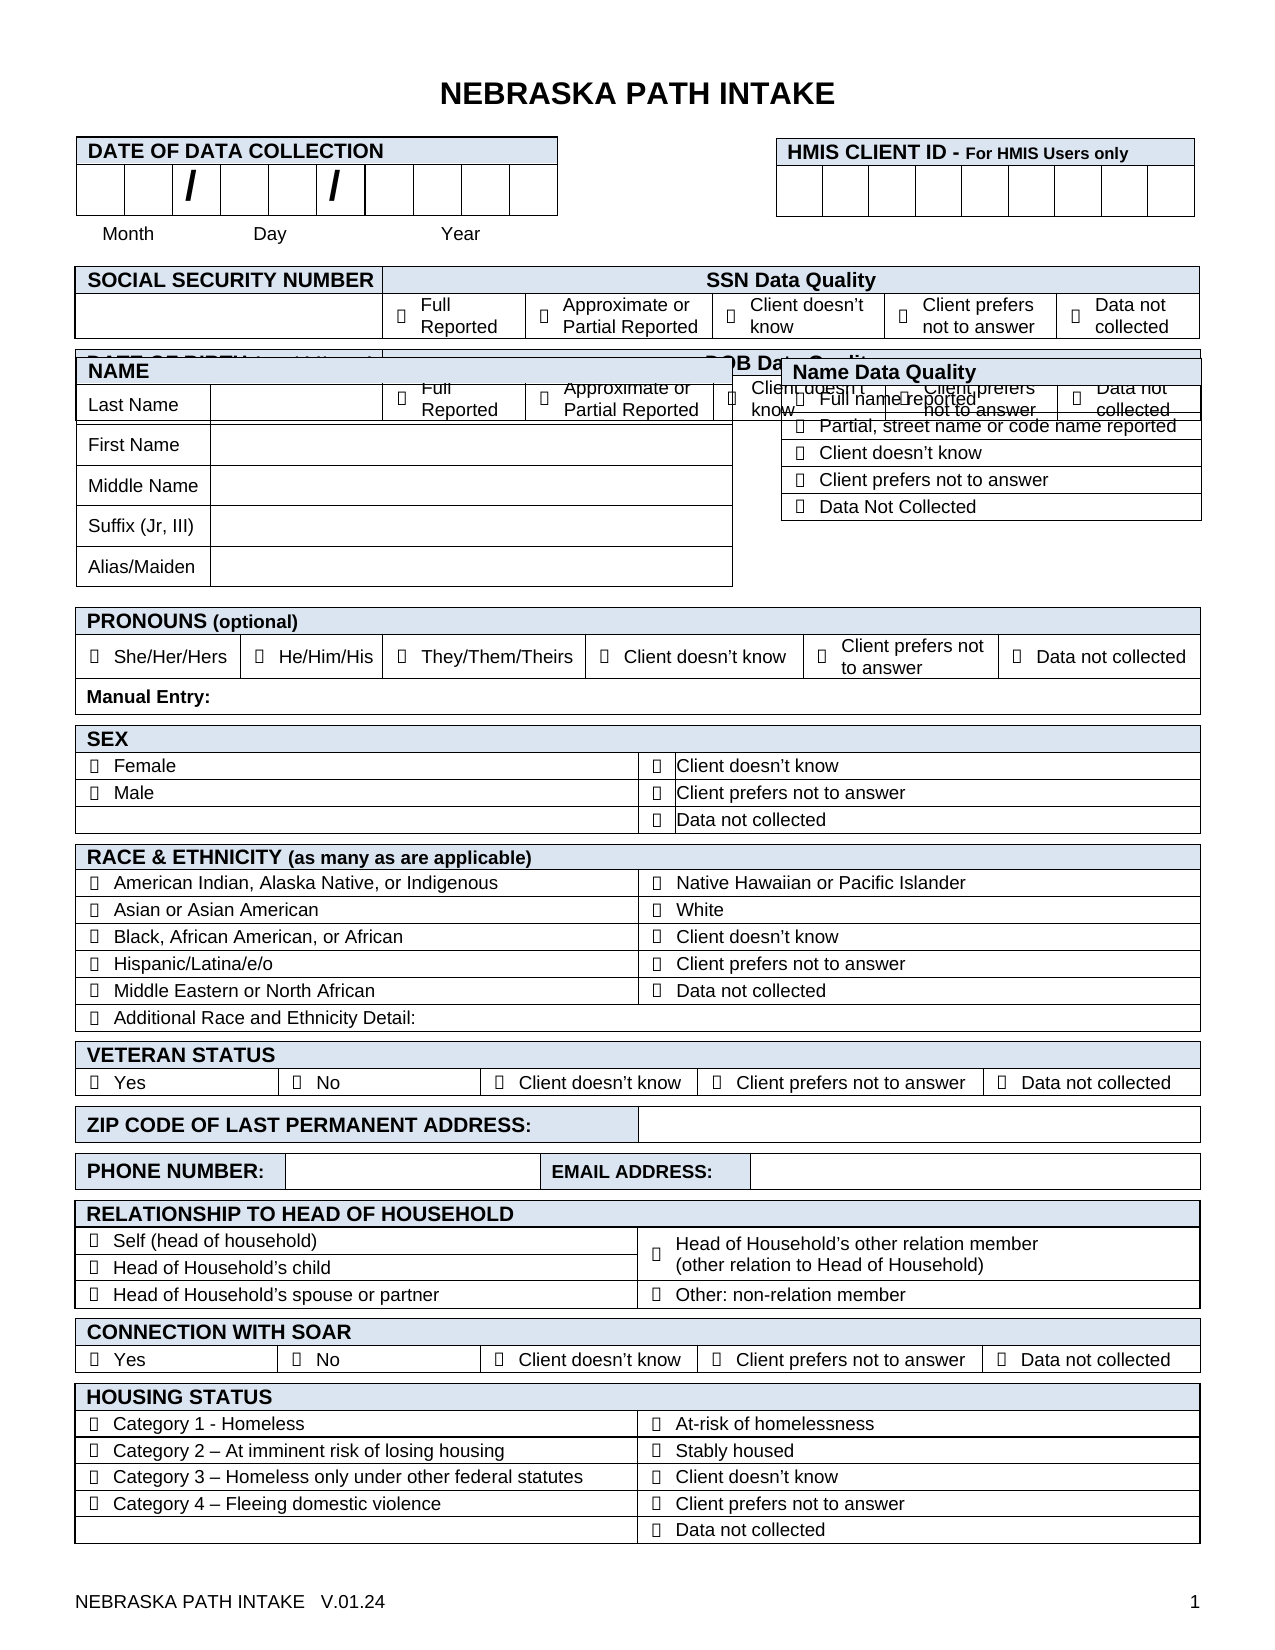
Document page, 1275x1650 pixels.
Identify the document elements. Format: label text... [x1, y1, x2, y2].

table_cell  [698, 1346, 735, 1372]
table_cell  [76, 1005, 113, 1031]
table_cell  [76, 1438, 112, 1463]
table_cell Approximate or Partial Reported [562, 294, 712, 338]
table_cell  [76, 924, 113, 949]
table_cell Client prefers not to answer [675, 951, 1200, 977]
table_cell Head of Household’s spouse or partner [113, 1281, 637, 1307]
table_cell Client doesn’t know [749, 294, 884, 338]
table_cell Data not collected [675, 1517, 1199, 1543]
table_cell  [639, 780, 675, 806]
table_header DOB Data Quality [383, 350, 1200, 375]
table_cell Middle Eastern or North African [113, 978, 638, 1003]
table_cell  [526, 294, 562, 338]
table_cell He/Him/His [278, 635, 382, 678]
table_cell  [76, 870, 113, 896]
table_cell Stably housed [675, 1438, 1199, 1463]
table_cell Client prefers not to answer [676, 780, 1200, 806]
table_cell [113, 807, 638, 833]
table_cell They/Them/Theirs [421, 635, 585, 678]
table_cell  [1058, 386, 1096, 412]
table_cell  [481, 1346, 518, 1372]
table_header RELATIONSHIP TO HEAD OF HOUSEHOLD [76, 1201, 1199, 1226]
table_cell American Indian, Alaska Native, or Indigenous [113, 870, 638, 896]
table_cell  [241, 635, 278, 678]
table_cell  [639, 753, 675, 779]
table_cell  [983, 1346, 1020, 1372]
table_header PHONE NUMBER: [76, 1154, 285, 1189]
table_cell Client prefers not to answer [922, 294, 1056, 338]
table_cell [77, 385, 210, 420]
table_header SSN Data Quality [383, 267, 1199, 293]
table_header EMAIL ADDRESS: [541, 1154, 750, 1189]
table_cell At-risk of homelessness [675, 1411, 1199, 1436]
table_header PRONOUNS (optional) [76, 608, 1200, 634]
table_cell  [76, 1346, 113, 1372]
table_header [751, 1154, 1200, 1189]
table_cell  [586, 635, 623, 678]
table_cell  [639, 978, 675, 1003]
table_cell Full Reported [421, 385, 525, 420]
table_cell  [984, 1069, 1021, 1095]
table_cell  [76, 1255, 112, 1280]
table_cell Other: non-relation member [675, 1281, 1199, 1307]
table_cell  [639, 870, 675, 896]
table_cell Asian or Asian American [113, 897, 638, 923]
text NEBRASKA PATH INTAKE [75, 75, 1200, 111]
table_header [286, 1154, 540, 1189]
table_cell Client doesn’t know [518, 1069, 697, 1095]
table_cell Client doesn’t know [518, 1346, 697, 1372]
table_cell Male [113, 780, 638, 806]
table_cell  [885, 294, 922, 338]
table_cell Client doesn’t know [675, 924, 1200, 949]
table_cell  [698, 1069, 736, 1095]
table_cell Yes [113, 1346, 277, 1372]
table_cell No [315, 1069, 480, 1095]
table_cell  [383, 635, 421, 678]
table_cell Client doesn’t know [751, 376, 781, 420]
table_cell  [383, 385, 421, 420]
table_cell  [76, 978, 113, 1003]
table_cell Client doesn’t know [675, 1464, 1199, 1489]
table_cell Additional Race and Ethnicity Detail: [113, 1005, 1200, 1031]
table_cell  [76, 1411, 112, 1436]
table_cell Client prefers not to answer [675, 1491, 1199, 1516]
table_cell Client prefers not to answer [841, 635, 998, 678]
table_cell  [1057, 294, 1094, 338]
table_cell Head of Household’s child [113, 1255, 637, 1280]
table_cell Client prefers not to answer [736, 1069, 983, 1095]
table_cell  [481, 1069, 518, 1095]
table_cell  [999, 635, 1035, 678]
table_cell She/Her/Hers [113, 635, 240, 678]
text Month Day Year [102, 123, 1200, 244]
table_cell  [639, 897, 675, 923]
table_cell White [675, 897, 1200, 923]
table_cell  [638, 1228, 675, 1280]
table_cell Full Reported [420, 294, 525, 338]
table_cell Data not collected [675, 978, 1200, 1003]
table_cell [211, 385, 382, 420]
table_cell Self (head of household) [113, 1228, 637, 1253]
table_cell Female [113, 753, 638, 779]
table_header CONNECTION WITH SOAR [76, 1319, 1200, 1345]
table_cell Client prefers not to answer [923, 386, 1057, 412]
table_cell Approximate or Partial Reported [563, 385, 713, 420]
table_cell  [76, 1281, 112, 1307]
table_cell Data not collected [1094, 294, 1199, 338]
table_cell Client doesn’t know [623, 635, 803, 678]
table_cell  [278, 1346, 315, 1372]
table_cell  [76, 1464, 112, 1489]
table_cell Native Hawaiian or Pacific Islander [675, 870, 1200, 896]
table_cell  [639, 924, 675, 949]
table_cell [76, 1517, 112, 1543]
table_cell  [383, 294, 420, 338]
table_cell  [76, 753, 113, 779]
table_cell Hispanic/Latina/e/o [113, 951, 638, 977]
table_cell  [638, 1411, 675, 1436]
table_cell [113, 1517, 637, 1543]
table_cell Client prefers not to answer [735, 1346, 982, 1372]
table_cell Yes [113, 1069, 278, 1095]
table_cell Category 2 – At imminent risk of losing housing [113, 1438, 637, 1463]
table_cell No [315, 1346, 480, 1372]
table_cell  [639, 807, 675, 833]
table_cell  [526, 385, 563, 420]
table_header VETERAN STATUS [76, 1042, 1200, 1068]
table_cell Manual Entry: [76, 679, 1200, 714]
table_cell  [638, 1491, 675, 1516]
table_cell  [638, 1464, 675, 1489]
table_cell  [76, 635, 113, 678]
table_cell  [76, 897, 113, 923]
table_cell  [76, 1069, 113, 1095]
table_cell Client doesn’t know [782, 386, 885, 412]
table_header RACE & ETHNICITY (as many as are applicable) [76, 845, 1200, 869]
table_header SEX [76, 726, 1200, 752]
table_cell Black, African American, or African [113, 924, 638, 949]
table_cell  [714, 385, 732, 420]
table_header [639, 1107, 1200, 1142]
table_cell Data not collected [1096, 386, 1200, 412]
table_cell  [76, 1228, 112, 1253]
table_cell [76, 807, 113, 833]
table_cell  [638, 1438, 675, 1463]
table_header HOUSING STATUS [76, 1384, 1199, 1410]
table_cell Data not collected [1020, 1346, 1200, 1372]
table_cell  [886, 386, 923, 412]
table_cell Data not collected [676, 807, 1200, 833]
table_cell Category 3 – Homeless only under other federal statutes [113, 1464, 637, 1489]
table_cell  [639, 951, 675, 977]
table_cell  [76, 951, 113, 977]
table_cell Data not collected [1035, 635, 1200, 678]
table_cell Head of Household’s other relation member (other relation to Head of Household) [675, 1228, 1199, 1280]
table_cell Data not collected [1021, 1069, 1200, 1095]
table_cell Category 4 – Fleeing domestic violence [113, 1491, 637, 1516]
table_cell  [279, 1069, 315, 1095]
table_cell  [713, 294, 749, 338]
table_cell  [638, 1517, 675, 1543]
table_cell Category 1 - Homeless [113, 1411, 637, 1436]
table_cell  [733, 376, 751, 420]
table_header ZIP CODE OF LAST PERMANENT ADDRESS: [76, 1107, 638, 1142]
table_cell  [76, 1491, 112, 1516]
table_cell Client doesn’t know [676, 753, 1200, 779]
table_cell  [638, 1281, 675, 1307]
table_cell [76, 294, 382, 338]
table_cell  [76, 780, 113, 806]
table_header SOCIAL SECURITY NUMBER [76, 267, 382, 293]
table_cell  [804, 635, 841, 678]
